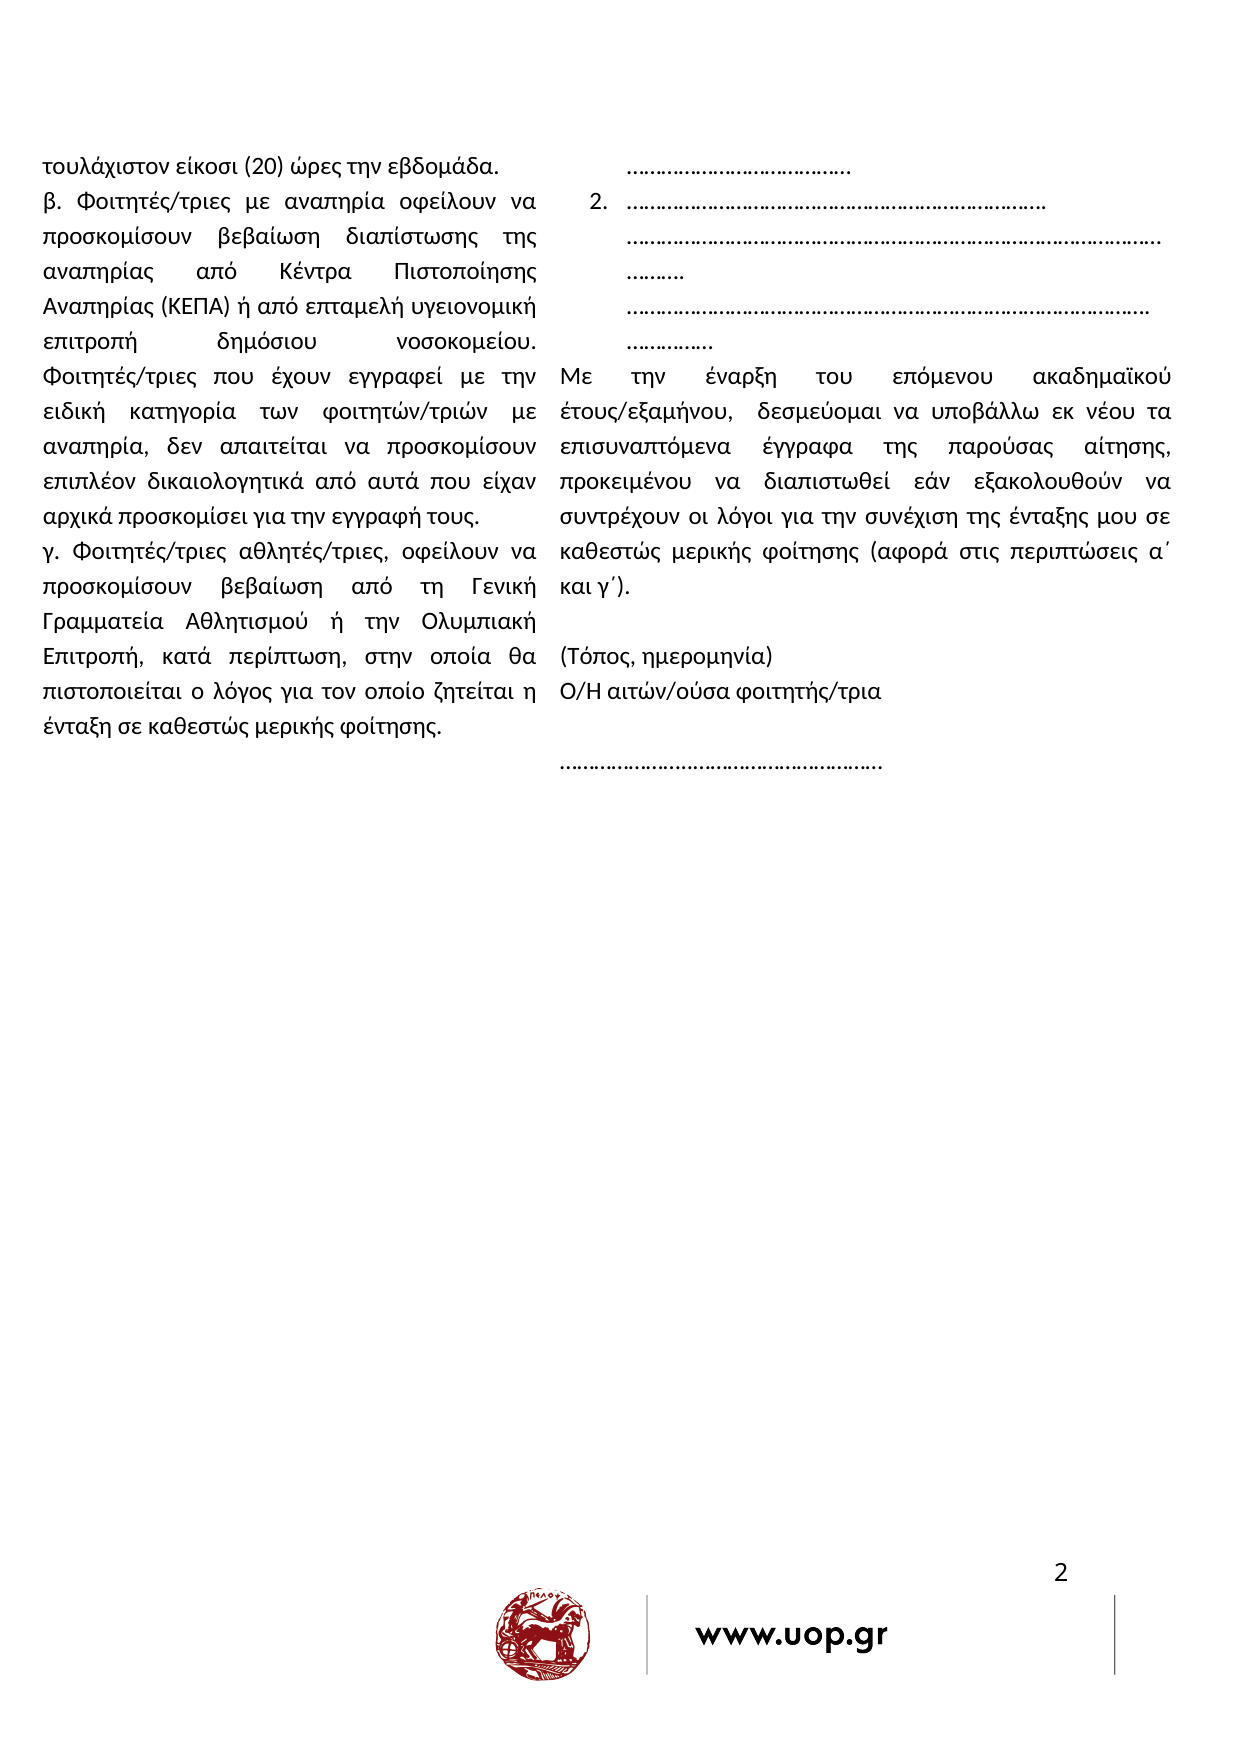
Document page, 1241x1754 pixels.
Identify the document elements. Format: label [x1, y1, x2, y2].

table_header [31, 150, 548, 850]
picture [495, 1588, 1117, 1681]
table_header [548, 150, 1183, 850]
